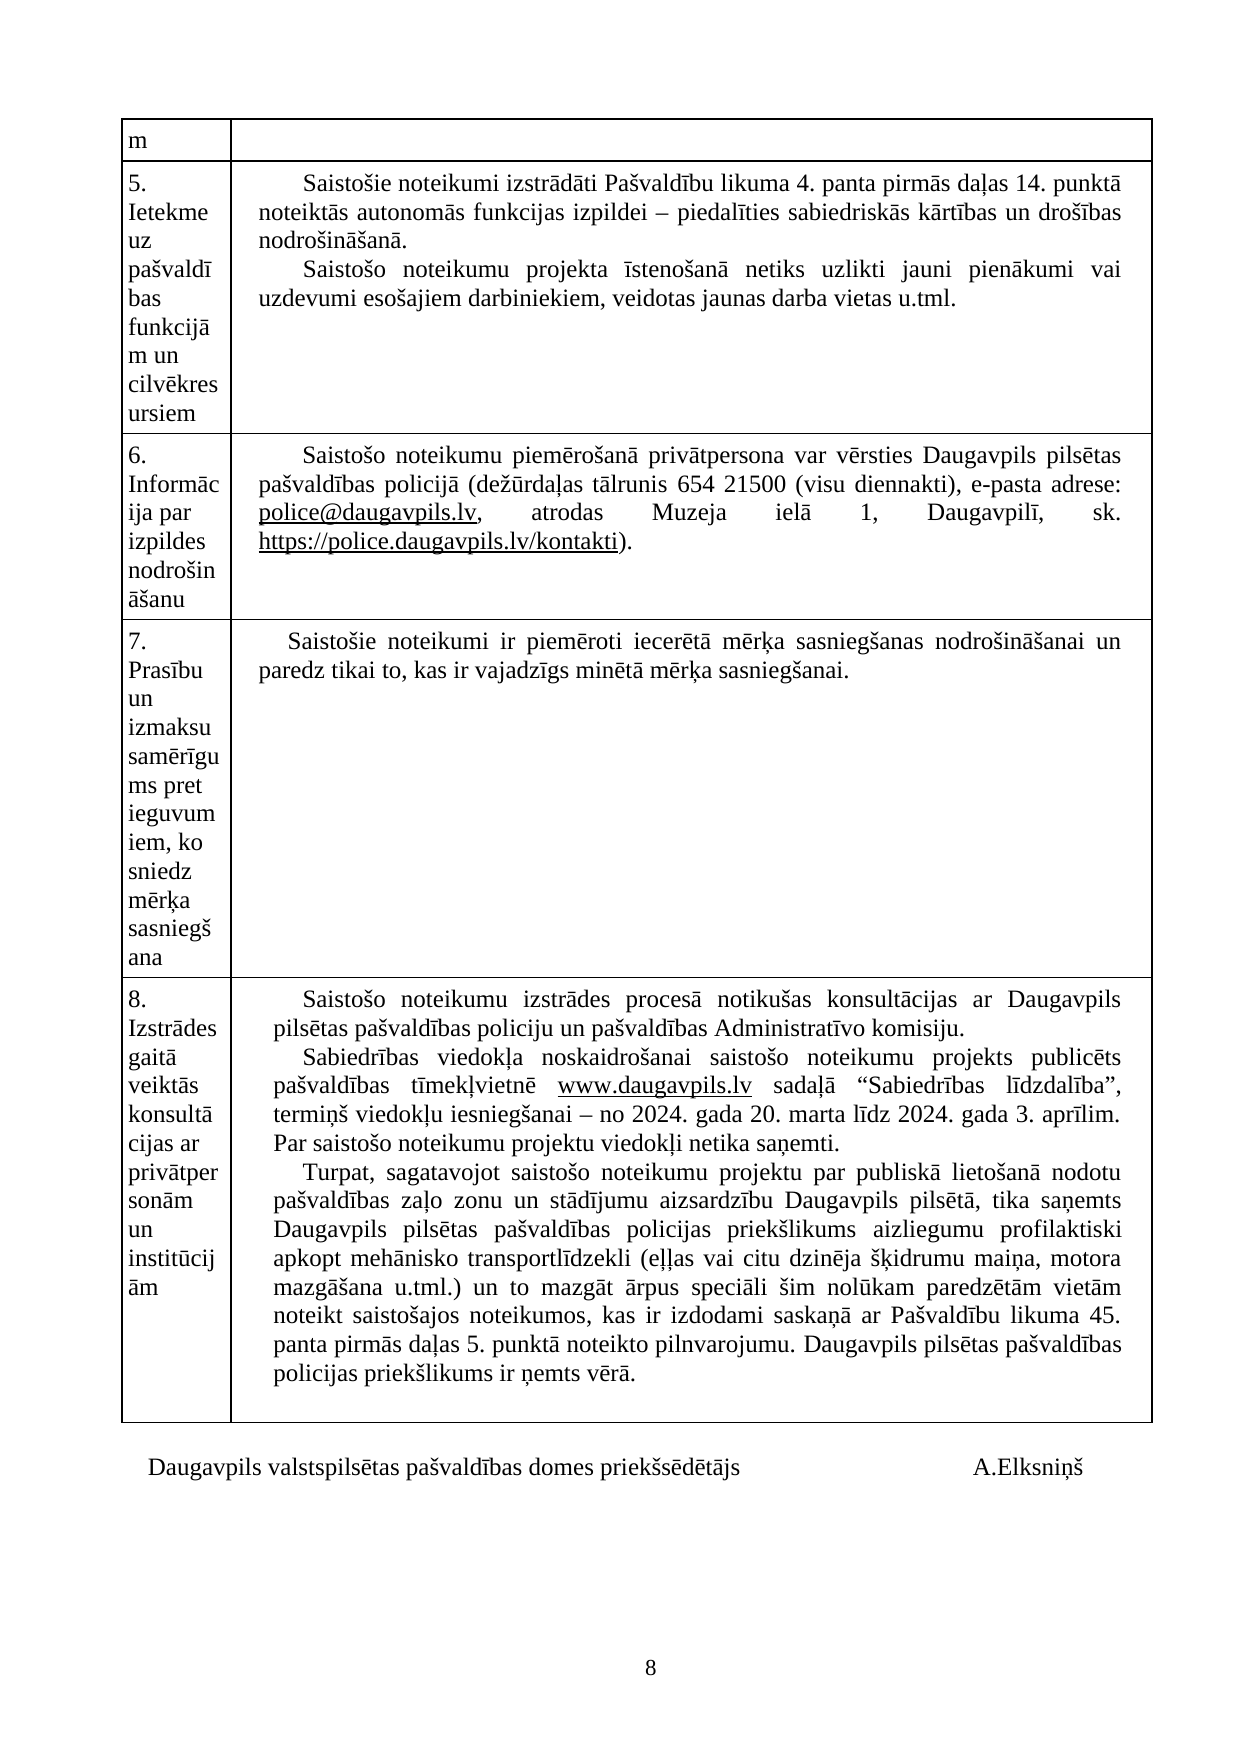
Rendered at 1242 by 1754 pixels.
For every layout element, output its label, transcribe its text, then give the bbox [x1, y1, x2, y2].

table_cell 7. Prasību un izmaksu samērīgums pret ieguvumiem, ko sniedz mērķa sasniegšana [123, 620, 230, 977]
table_cell Saistošo noteikumu izstrādes procesā notikušas konsultācijas ar Daugavpils pilsētas pašvaldības policiju un pašvaldības Administratīvo komisiju. Sabiedrības viedokļa noskaidrošanai saistošo noteikumu projekts publicēts pašvaldības tīmekļvietnē www.daugavpils.lv sadaļā “Sabiedrības līdzdalība”, termiņš viedokļu iesniegšanai – no 2024. gada 20. marta līdz 2024. gada 3. aprīlim. Par saistošo noteikumu projektu viedokļi netika saņemti. Turpat, sagatavojot saistošo noteikumu projektu par publiskā lietošanā nodotu pašvaldības zaļo zonu un stādījumu aizsardzību Daugavpils pilsētā, tika saņemts Daugavpils pilsētas pašvaldības policijas priekšlikums aizliegumu profilaktiski apkopt mehānisko transportlīdzekli (eļļas vai citu dzinēja šķidrumu maiņa, motora mazgāšana u.tml.) un to mazgāt ārpus speciāli šim nolūkam paredzētām vietām noteikt saistošajos noteikumos, kas ir izdodami saskaņā ar Pašvaldību likuma 45. panta pirmās daļas 5. punktā noteikto pilnvarojumu. Daugavpils pilsētas pašvaldības policijas priekšlikums ir ņemts vērā. [232, 978, 1151, 1422]
table_cell 5. Ietekme uz pašvaldības funkcijām un cilvēkresursiem [123, 162, 230, 432]
text Daugavpils valstspilsētas pašvaldības domes priekšsēdētājs A.Elksniņš [148, 1452, 1153, 1481]
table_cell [123, 120, 230, 160]
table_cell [232, 120, 1151, 160]
table_cell Saistošie noteikumi izstrādāti Pašvaldību likuma 4. panta pirmās daļas 14. punktā noteiktās autonomās funkcijas izpildei – piedalīties sabiedriskās kārtības un drošības nodrošināšanā. Saistošo noteikumu projekta īstenošanā netiks uzlikti jauni pienākumi vai uzdevumi esošajiem darbiniekiem, veidotas jaunas darba vietas u.tml. [232, 162, 1151, 432]
table_cell 8. Izstrādes gaitā veiktās konsultācijas ar privātpersonām un institūcijām [123, 978, 230, 1422]
table_cell Saistošie noteikumi ir piemēroti iecerētā mērķa sasniegšanas nodrošināšanai un paredz tikai to, kas ir vajadzīgs minētā mērķa sasniegšanai. [232, 620, 1151, 977]
table_cell Saistošo noteikumu piemērošanā privātpersona var vērsties Daugavpils pilsētas pašvaldības policijā (dežūrdaļas tālrunis 654 21500 (visu diennakti), e-pasta adrese: police@daugavpils.lv, atrodas Muzeja ielā 1, Daugavpilī, sk. https://police.daugavpils.lv/kontakti). [232, 434, 1151, 618]
table_cell 6. Informācija par izpildes nodrošināšanu [123, 434, 230, 618]
